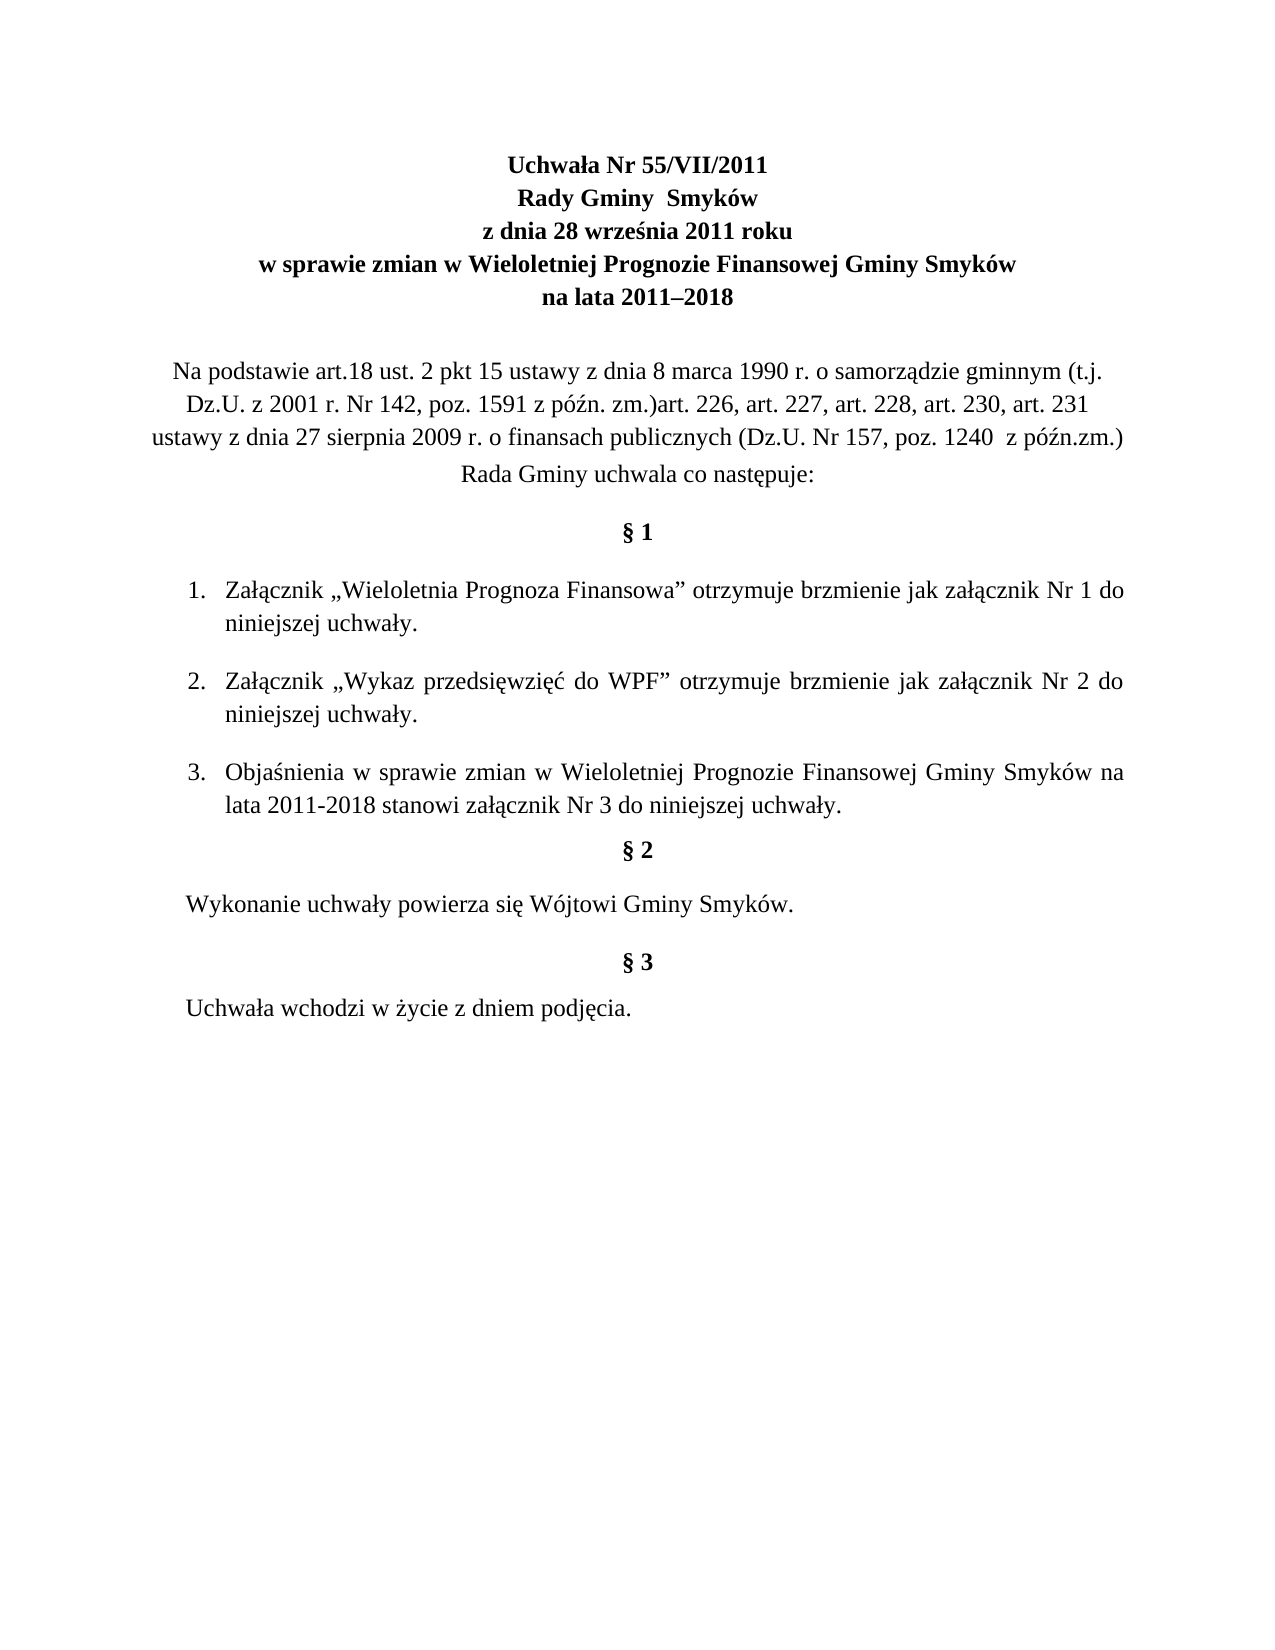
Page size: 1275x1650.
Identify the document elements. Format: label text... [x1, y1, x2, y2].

text Uchwała Nr 55/VII/2011 [150, 150, 1125, 179]
text Uchwała wchodzi w życie z dniem podjęcia. [150, 993, 1125, 1022]
text w sprawie zmian w Wieloletniej Prognozie Finansowej Gminy Smyków na lata 2011–2018 [150, 249, 1125, 311]
text Na podstawie art.18 ust. 2 pkt 15 ustawy z dnia 8 marca 1990 r. o samorządzie gminnym (t.j. Dz.U. z 2001 r. Nr 142, poz. 1591 z późn. zm.)art. 226, art. 227, art. 228, art. 230, art. 231 ustawy z dnia 27 sierpnia 2009 r. o finansach publicznych (Dz.U. Nr 157, poz. 1240 z późn.zm.) [150, 356, 1125, 451]
text Rady Gminy Smyków z dnia 28 września 2011 roku [150, 183, 1125, 245]
text Rada Gminy uchwala co następuje: [150, 459, 1125, 488]
text § 2 [150, 836, 1125, 864]
list Objaśnienia w sprawie zmian w Wieloletniej Prognozie Finansowej Gminy Smyków na lata 2011-2018 stanowi załącznik Nr 3 do niniejszej uchwały. [187, 757, 1125, 819]
list Załącznik „Wykaz przedsięwzięć do WPF” otrzymuje brzmienie jak załącznik Nr 2 do niniejszej uchwały. [187, 666, 1125, 728]
text § 1 [150, 517, 1125, 546]
list Załącznik „Wieloletnia Prognoza Finansowa” otrzymuje brzmienie jak załącznik Nr 1 do niniejszej uchwały. [187, 575, 1125, 637]
text Wykonanie uchwały powierza się Wójtowi Gminy Smyków. [150, 889, 1125, 918]
text § 3 [150, 947, 1125, 976]
